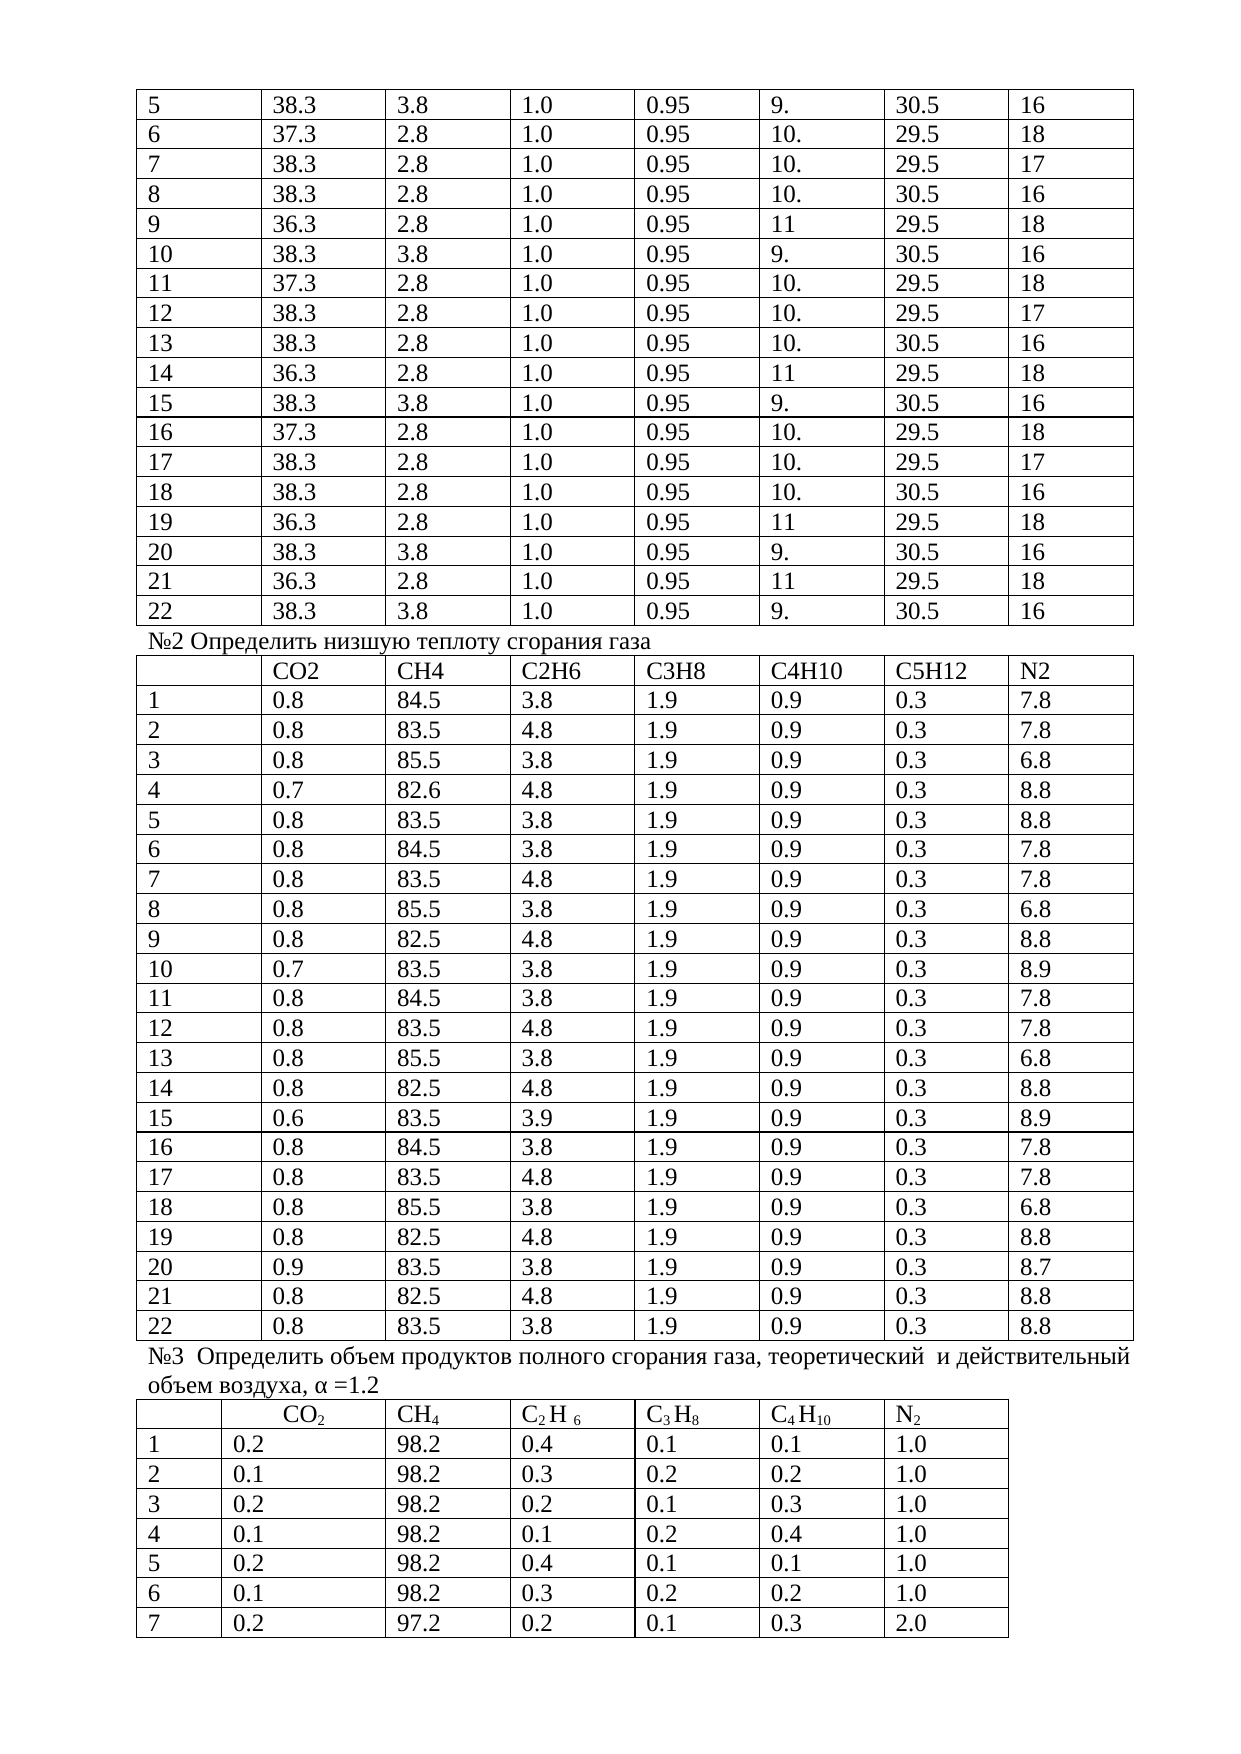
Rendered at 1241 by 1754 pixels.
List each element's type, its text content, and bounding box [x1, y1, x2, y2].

table_cell 0.95 [635, 239, 759, 267]
table_cell 8.8 [1009, 1311, 1133, 1340]
table_cell 0.9 [760, 1222, 884, 1251]
table_cell 84.5 [386, 984, 510, 1012]
table_cell 0.3 [511, 1578, 634, 1607]
table_cell 0.3 [885, 835, 1008, 863]
table_cell 18 [1009, 120, 1133, 148]
table_cell 0.3 [760, 1608, 884, 1637]
table_cell 38.3 [262, 90, 385, 118]
table_cell 1.9 [635, 894, 759, 923]
table_cell 0.9 [760, 924, 884, 953]
table_cell 11 [137, 269, 261, 297]
table_cell 10. [760, 298, 884, 327]
table_cell 1.0 [511, 298, 634, 327]
table_cell 17 [1009, 149, 1133, 178]
table_cell 82.5 [386, 1222, 510, 1251]
table_cell 18 [137, 477, 261, 506]
table_cell 3.8 [511, 686, 634, 714]
table_cell 29.5 [885, 120, 1008, 148]
table_cell 16 [1009, 596, 1133, 625]
table_cell 0.95 [635, 537, 759, 565]
table_cell 98.2 [386, 1459, 510, 1488]
table_cell 8.8 [1009, 1281, 1133, 1310]
table_cell 4.8 [511, 1222, 634, 1251]
table_cell 5 [137, 90, 261, 118]
table_cell 13 [137, 1043, 261, 1072]
table_cell 0.95 [635, 298, 759, 327]
table_cell 17 [137, 1162, 261, 1191]
table_cell 0.3 [885, 805, 1008, 833]
table_cell 0.2 [222, 1489, 385, 1518]
table_cell 29.5 [885, 149, 1008, 178]
table_cell 0.1 [760, 1549, 884, 1577]
table_cell 3.9 [511, 1103, 634, 1131]
table_cell 0.2 [760, 1459, 884, 1488]
table_cell 29.5 [885, 418, 1008, 446]
table_cell 2.8 [386, 507, 510, 536]
table_cell 0.95 [635, 328, 759, 357]
table_cell 1.9 [635, 954, 759, 982]
table_cell 8.9 [1009, 954, 1133, 982]
table_cell 30.5 [885, 537, 1008, 565]
table_cell 0.1 [511, 1519, 634, 1547]
table_cell 0.8 [262, 835, 385, 863]
table_cell 8.8 [1009, 775, 1133, 804]
table_cell 18 [1009, 507, 1133, 536]
table_cell 30.5 [885, 388, 1008, 416]
table_cell 8.9 [1009, 1103, 1133, 1131]
table_cell 18 [1009, 418, 1133, 446]
table_header N2 [885, 1400, 1008, 1428]
table_cell 0.3 [885, 894, 1008, 923]
table_cell 4 [137, 1519, 221, 1547]
table_cell 8 [137, 894, 261, 923]
table_cell 0.9 [760, 1192, 884, 1221]
table_cell 0.95 [635, 447, 759, 476]
table_cell 19 [137, 1222, 261, 1251]
table_cell 6 [137, 835, 261, 863]
table_cell 0.95 [635, 209, 759, 238]
table_cell 1.0 [511, 477, 634, 506]
table_cell 1.9 [635, 1281, 759, 1310]
table_cell 0.3 [885, 924, 1008, 953]
table_cell 11 [760, 358, 884, 387]
table_cell 14 [137, 1073, 261, 1102]
table_header С5Н12 [885, 656, 1008, 684]
table_cell 1.9 [635, 715, 759, 744]
table_cell 30.5 [885, 90, 1008, 118]
table_cell 9. [760, 388, 884, 416]
table_cell 1.9 [635, 745, 759, 774]
table_cell 9. [760, 90, 884, 118]
table_cell 1.0 [511, 507, 634, 536]
table_cell 14 [137, 358, 261, 387]
table_cell 16 [137, 1133, 261, 1161]
table_cell 2.8 [386, 209, 510, 238]
table_cell 85.5 [386, 1192, 510, 1221]
table_cell 2.8 [386, 447, 510, 476]
table_cell 3.8 [511, 954, 634, 982]
table_cell 1.9 [635, 775, 759, 804]
text №3 Определить объем продуктов полного сгорания газа, теоретический и действительный объем воздуха, α =1.2 [148, 1341, 1152, 1398]
table_cell 12 [137, 298, 261, 327]
table_cell 4.8 [511, 715, 634, 744]
table_cell 0.7 [262, 775, 385, 804]
table_cell 0.9 [760, 864, 884, 893]
table_cell 0.95 [635, 566, 759, 595]
table_cell 1.0 [511, 179, 634, 208]
table_cell 9. [760, 537, 884, 565]
table_cell 7 [137, 149, 261, 178]
table_cell 1.9 [635, 1073, 759, 1102]
table_cell 0.8 [262, 1133, 385, 1161]
table_cell 85.5 [386, 1043, 510, 1072]
table_cell 0.95 [635, 269, 759, 297]
table_cell 3 [137, 745, 261, 774]
table_cell 0.3 [760, 1489, 884, 1518]
table_cell 1.9 [635, 1252, 759, 1280]
table_cell 0.95 [635, 388, 759, 416]
table_cell 0.8 [262, 805, 385, 833]
table_cell 0.3 [885, 1192, 1008, 1221]
table_cell 0.95 [635, 507, 759, 536]
table_cell 83.5 [386, 1013, 510, 1042]
table_header N2 [1009, 656, 1133, 684]
table_cell 0.8 [262, 715, 385, 744]
table_cell 98.2 [386, 1549, 510, 1577]
table_cell 0.4 [760, 1519, 884, 1547]
table_cell 7 [137, 1608, 221, 1637]
table_cell 0.8 [262, 1162, 385, 1191]
table_cell 0.3 [885, 864, 1008, 893]
table_cell 0.9 [760, 1073, 884, 1102]
table_cell 13 [137, 328, 261, 357]
table_cell 82.6 [386, 775, 510, 804]
table_cell 21 [137, 566, 261, 595]
table_cell 0.8 [262, 984, 385, 1012]
table_cell 10. [760, 328, 884, 357]
table_cell 0.9 [760, 715, 884, 744]
table_cell 11 [137, 984, 261, 1012]
table_cell 0.9 [760, 1043, 884, 1072]
table_cell 0.3 [885, 1133, 1008, 1161]
table_cell 1.0 [885, 1549, 1008, 1577]
table_header С3 Н8 [636, 1400, 759, 1428]
table_cell 1.0 [511, 418, 634, 446]
table_cell 1.0 [511, 269, 634, 297]
table_cell 18 [137, 1192, 261, 1221]
table_header С4Н10 [760, 656, 884, 684]
table_cell 17 [137, 447, 261, 476]
table_cell 4.8 [511, 864, 634, 893]
table_cell 38.3 [262, 328, 385, 357]
table_cell 0.8 [262, 1192, 385, 1221]
table_cell 4.8 [511, 1073, 634, 1102]
table_cell 0.1 [636, 1489, 759, 1518]
table_cell 0.9 [760, 1013, 884, 1042]
table_cell 83.5 [386, 1252, 510, 1280]
table_cell 8.8 [1009, 1073, 1133, 1102]
table_cell 0.3 [885, 1103, 1008, 1131]
table_cell 0.2 [222, 1549, 385, 1577]
table_cell 4.8 [511, 1013, 634, 1042]
table_cell 38.3 [262, 179, 385, 208]
table_header С2Н6 [511, 656, 634, 684]
table_cell 0.95 [635, 358, 759, 387]
table_cell 0.9 [760, 1133, 884, 1161]
table_cell 16 [1009, 477, 1133, 506]
table_cell 29.5 [885, 507, 1008, 536]
table_cell 6.8 [1009, 894, 1133, 923]
table_cell 38.3 [262, 477, 385, 506]
table_cell 98.2 [386, 1519, 510, 1547]
table_cell 10 [137, 239, 261, 267]
table_header СО2 [222, 1400, 385, 1428]
table_cell 0.4 [511, 1429, 634, 1458]
table_cell 9. [760, 596, 884, 625]
table_cell 17 [1009, 447, 1133, 476]
table_cell 2 [137, 1459, 221, 1488]
table_cell 18 [1009, 209, 1133, 238]
table_cell 10. [760, 120, 884, 148]
table_cell 18 [1009, 566, 1133, 595]
table_cell 1 [137, 1429, 221, 1458]
table_cell 10. [760, 149, 884, 178]
table_cell 11 [760, 209, 884, 238]
table_cell 36.3 [262, 358, 385, 387]
table_cell 0.95 [635, 149, 759, 178]
table_cell 9 [137, 209, 261, 238]
table_cell 7.8 [1009, 1162, 1133, 1191]
table_cell 3.8 [511, 1192, 634, 1221]
table_cell 0.8 [262, 686, 385, 714]
table_cell 1.0 [885, 1459, 1008, 1488]
table_cell 0.1 [760, 1429, 884, 1458]
table_cell 3.8 [511, 835, 634, 863]
table_cell 0.6 [262, 1103, 385, 1131]
table_cell 17 [1009, 298, 1133, 327]
table_cell 16 [1009, 388, 1133, 416]
table_cell 0.95 [635, 477, 759, 506]
table_cell 3.8 [511, 894, 634, 923]
table_cell 6 [137, 120, 261, 148]
table_cell 1.0 [511, 149, 634, 178]
table_cell 83.5 [386, 1311, 510, 1340]
table_cell 0.2 [636, 1519, 759, 1547]
table_cell 0.3 [885, 1281, 1008, 1310]
table_cell 98.2 [386, 1429, 510, 1458]
table_cell 37.3 [262, 418, 385, 446]
table_cell 4 [137, 775, 261, 804]
table_cell 0.9 [760, 954, 884, 982]
table_cell 0.8 [262, 1281, 385, 1310]
table_cell 84.5 [386, 835, 510, 863]
table_cell 29.5 [885, 447, 1008, 476]
table_cell 0.9 [760, 1103, 884, 1131]
table_cell 1.9 [635, 1162, 759, 1191]
table_cell 3.8 [511, 1311, 634, 1340]
table_cell 0.3 [885, 1073, 1008, 1102]
table_cell 2.8 [386, 477, 510, 506]
table_cell 15 [137, 1103, 261, 1131]
table_cell 1.0 [511, 447, 634, 476]
table_cell 30.5 [885, 239, 1008, 267]
table_cell 1.9 [635, 1043, 759, 1072]
table_cell 38.3 [262, 298, 385, 327]
table_cell 0.2 [636, 1578, 759, 1607]
table_cell 0.9 [760, 1162, 884, 1191]
table_cell 5 [137, 805, 261, 833]
table_cell 0.2 [511, 1608, 634, 1637]
table_cell 3.8 [511, 1133, 634, 1161]
table_cell 9 [137, 924, 261, 953]
table_cell 0.3 [885, 686, 1008, 714]
table_cell 7.8 [1009, 864, 1133, 893]
table_cell 10. [760, 477, 884, 506]
table_cell 0.3 [885, 1311, 1008, 1340]
table_header СН4 [386, 656, 510, 684]
table_cell 5 [137, 1549, 221, 1577]
table_cell 3.8 [386, 596, 510, 625]
table_cell 3.8 [511, 1252, 634, 1280]
table_cell 6.8 [1009, 1043, 1133, 1072]
table_cell 29.5 [885, 209, 1008, 238]
table_cell 83.5 [386, 864, 510, 893]
table_cell 0.8 [262, 745, 385, 774]
table_cell 16 [1009, 239, 1133, 267]
table_cell 97.2 [386, 1608, 510, 1637]
table_cell 3.8 [511, 805, 634, 833]
table_cell 3.8 [386, 388, 510, 416]
table_cell 36.3 [262, 209, 385, 238]
table_cell 38.3 [262, 388, 385, 416]
table_cell 0.2 [222, 1429, 385, 1458]
table_cell 0.8 [262, 1043, 385, 1072]
table_cell 15 [137, 388, 261, 416]
table_cell 0.3 [885, 1162, 1008, 1191]
table_cell 1.0 [511, 566, 634, 595]
table_cell 1.9 [635, 1103, 759, 1131]
table_header С4 Н10 [760, 1400, 884, 1428]
table_cell 10. [760, 179, 884, 208]
table_cell 38.3 [262, 447, 385, 476]
table_cell 1.0 [511, 239, 634, 267]
table_cell 1.0 [511, 120, 634, 148]
table_cell 82.5 [386, 1073, 510, 1102]
table_cell 6 [137, 1578, 221, 1607]
table_cell 2.8 [386, 269, 510, 297]
table_cell 0.1 [636, 1549, 759, 1577]
table_cell 83.5 [386, 1103, 510, 1131]
table_cell 16 [137, 418, 261, 446]
table_cell 98.2 [386, 1578, 510, 1607]
table_cell 2.8 [386, 179, 510, 208]
table_cell 0.8 [262, 1311, 385, 1340]
table_cell 3.8 [386, 90, 510, 118]
table_cell 1.0 [885, 1429, 1008, 1458]
table_cell 0.8 [262, 1222, 385, 1251]
table_cell 0.9 [760, 984, 884, 1012]
table_cell 7.8 [1009, 715, 1133, 744]
table_cell 0.95 [635, 418, 759, 446]
table_cell 0.9 [760, 1311, 884, 1340]
table_cell 2.8 [386, 418, 510, 446]
table_cell 16 [1009, 328, 1133, 357]
table_header СО2 [262, 656, 385, 684]
table_cell 18 [1009, 269, 1133, 297]
table_cell 38.3 [262, 239, 385, 267]
table_cell 30.5 [885, 596, 1008, 625]
table_cell 0.9 [760, 1252, 884, 1280]
table_cell 8.8 [1009, 924, 1133, 953]
table_cell 83.5 [386, 954, 510, 982]
table_cell 0.3 [885, 775, 1008, 804]
table_cell 2.8 [386, 298, 510, 327]
table_cell 0.4 [511, 1549, 634, 1577]
table_cell 1.9 [635, 864, 759, 893]
table_cell 0.3 [885, 984, 1008, 1012]
table_cell 11 [760, 566, 884, 595]
table_cell 98.2 [386, 1489, 510, 1518]
table_cell 2.0 [885, 1608, 1008, 1637]
table_cell 1.9 [635, 686, 759, 714]
table_cell 0.8 [262, 924, 385, 953]
table_cell 1.9 [635, 1311, 759, 1340]
table_cell 1.9 [635, 805, 759, 833]
table_header С3Н8 [635, 656, 759, 684]
table_cell 0.9 [760, 686, 884, 714]
table_cell 30.5 [885, 477, 1008, 506]
table_cell 1 [137, 686, 261, 714]
table_cell 0.2 [511, 1489, 634, 1518]
table_header [137, 656, 261, 684]
table_cell 1.9 [635, 1222, 759, 1251]
table_cell 8.8 [1009, 805, 1133, 833]
table_cell 0.1 [222, 1519, 385, 1547]
table_cell 0.1 [636, 1429, 759, 1458]
table_cell 1.0 [511, 388, 634, 416]
table_cell 9. [760, 239, 884, 267]
table_cell 8.8 [1009, 1222, 1133, 1251]
table_cell 21 [137, 1281, 261, 1310]
table_cell 7.8 [1009, 1133, 1133, 1161]
table_cell 0.3 [885, 1222, 1008, 1251]
table_cell 0.95 [635, 90, 759, 118]
table_cell 0.3 [511, 1459, 634, 1488]
table_cell 3 [137, 1489, 221, 1518]
table_cell 1.0 [511, 596, 634, 625]
table_cell 29.5 [885, 358, 1008, 387]
table_cell 7.8 [1009, 984, 1133, 1012]
table_cell 38.3 [262, 596, 385, 625]
table_cell 4.8 [511, 775, 634, 804]
table_cell 8 [137, 179, 261, 208]
table_cell 0.2 [760, 1578, 884, 1607]
table_cell 0.95 [635, 596, 759, 625]
table_cell 16 [1009, 537, 1133, 565]
table_cell 0.9 [262, 1252, 385, 1280]
table_cell 37.3 [262, 120, 385, 148]
table_cell 1.9 [635, 1013, 759, 1042]
table_cell 85.5 [386, 894, 510, 923]
table_cell 1.9 [635, 835, 759, 863]
table_cell 0.8 [262, 1073, 385, 1102]
table_cell 0.3 [885, 1043, 1008, 1072]
table_cell 4.8 [511, 924, 634, 953]
table_cell 0.2 [222, 1608, 385, 1637]
table_cell 6.8 [1009, 745, 1133, 774]
table_cell 0.9 [760, 1281, 884, 1310]
table_cell 3.8 [386, 239, 510, 267]
table_cell 83.5 [386, 805, 510, 833]
table_cell 10 [137, 954, 261, 982]
table_cell 83.5 [386, 1162, 510, 1191]
table_cell 16 [1009, 179, 1133, 208]
table_header [137, 1400, 221, 1428]
table_cell 1.0 [885, 1578, 1008, 1607]
table_cell 83.5 [386, 715, 510, 744]
table_cell 0.2 [636, 1459, 759, 1488]
table_cell 1.0 [511, 537, 634, 565]
table_cell 2 [137, 715, 261, 744]
table_cell 0.95 [635, 120, 759, 148]
table_cell 0.8 [262, 864, 385, 893]
table_cell 20 [137, 537, 261, 565]
table_cell 0.3 [885, 745, 1008, 774]
table_cell 2.8 [386, 358, 510, 387]
table_cell 7.8 [1009, 686, 1133, 714]
table_cell 1.9 [635, 1192, 759, 1221]
table_cell 37.3 [262, 269, 385, 297]
table_cell 0.95 [635, 179, 759, 208]
table_cell 7 [137, 864, 261, 893]
table_cell 29.5 [885, 298, 1008, 327]
table_cell 16 [1009, 90, 1133, 118]
table_cell 4.8 [511, 1281, 634, 1310]
table_cell 2.8 [386, 328, 510, 357]
table_cell 22 [137, 1311, 261, 1340]
table_cell 6.8 [1009, 1192, 1133, 1221]
table_cell 8.7 [1009, 1252, 1133, 1280]
table_cell 22 [137, 596, 261, 625]
table_cell 0.9 [760, 775, 884, 804]
table_cell 82.5 [386, 1281, 510, 1310]
table_cell 20 [137, 1252, 261, 1280]
table_cell 82.5 [386, 924, 510, 953]
table_cell 30.5 [885, 179, 1008, 208]
table_cell 1.0 [885, 1489, 1008, 1518]
table_cell 0.7 [262, 954, 385, 982]
table_cell 0.9 [760, 835, 884, 863]
text №2 Определить низшую теплоту сгорания газа [148, 626, 1152, 655]
table_cell 0.9 [760, 805, 884, 833]
table_cell 0.1 [636, 1608, 759, 1637]
table_cell 38.3 [262, 149, 385, 178]
table_cell 2.8 [386, 149, 510, 178]
table_cell 12 [137, 1013, 261, 1042]
table_cell 85.5 [386, 745, 510, 774]
table_cell 0.3 [885, 715, 1008, 744]
table_cell 0.8 [262, 894, 385, 923]
table_cell 19 [137, 507, 261, 536]
table_cell 0.9 [760, 745, 884, 774]
table_cell 38.3 [262, 537, 385, 565]
table_cell 84.5 [386, 686, 510, 714]
table_cell 0.3 [885, 1013, 1008, 1042]
table_cell 3.8 [511, 1043, 634, 1072]
table_cell 1.9 [635, 984, 759, 1012]
table_cell 1.0 [885, 1519, 1008, 1547]
table_cell 36.3 [262, 507, 385, 536]
table_cell 29.5 [885, 566, 1008, 595]
table_cell 0.9 [760, 894, 884, 923]
table_cell 11 [760, 507, 884, 536]
table_cell 2.8 [386, 120, 510, 148]
table_cell 1.9 [635, 1133, 759, 1161]
table_cell 0.1 [222, 1578, 385, 1607]
table_cell 0.3 [885, 1252, 1008, 1280]
table_cell 1.9 [635, 924, 759, 953]
table_cell 1.0 [511, 358, 634, 387]
table_header СН4 [386, 1400, 510, 1428]
table_cell 84.5 [386, 1133, 510, 1161]
table_cell 1.0 [511, 90, 634, 118]
table_cell 3.8 [386, 537, 510, 565]
table_cell 7.8 [1009, 835, 1133, 863]
table_cell 10. [760, 418, 884, 446]
table_cell 10. [760, 447, 884, 476]
table_cell 36.3 [262, 566, 385, 595]
table_cell 7.8 [1009, 1013, 1133, 1042]
table_cell 18 [1009, 358, 1133, 387]
table_header С2 Н 6 [511, 1400, 634, 1428]
table_cell 2.8 [386, 566, 510, 595]
table_cell 10. [760, 269, 884, 297]
table_cell 0.3 [885, 954, 1008, 982]
table_cell 3.8 [511, 745, 634, 774]
table_cell 0.1 [222, 1459, 385, 1488]
table_cell 29.5 [885, 269, 1008, 297]
table_cell 3.8 [511, 984, 634, 1012]
table_cell 1.0 [511, 209, 634, 238]
table_cell 1.0 [511, 328, 634, 357]
table_cell 0.8 [262, 1013, 385, 1042]
table_cell 4.8 [511, 1162, 634, 1191]
table_cell 30.5 [885, 328, 1008, 357]
